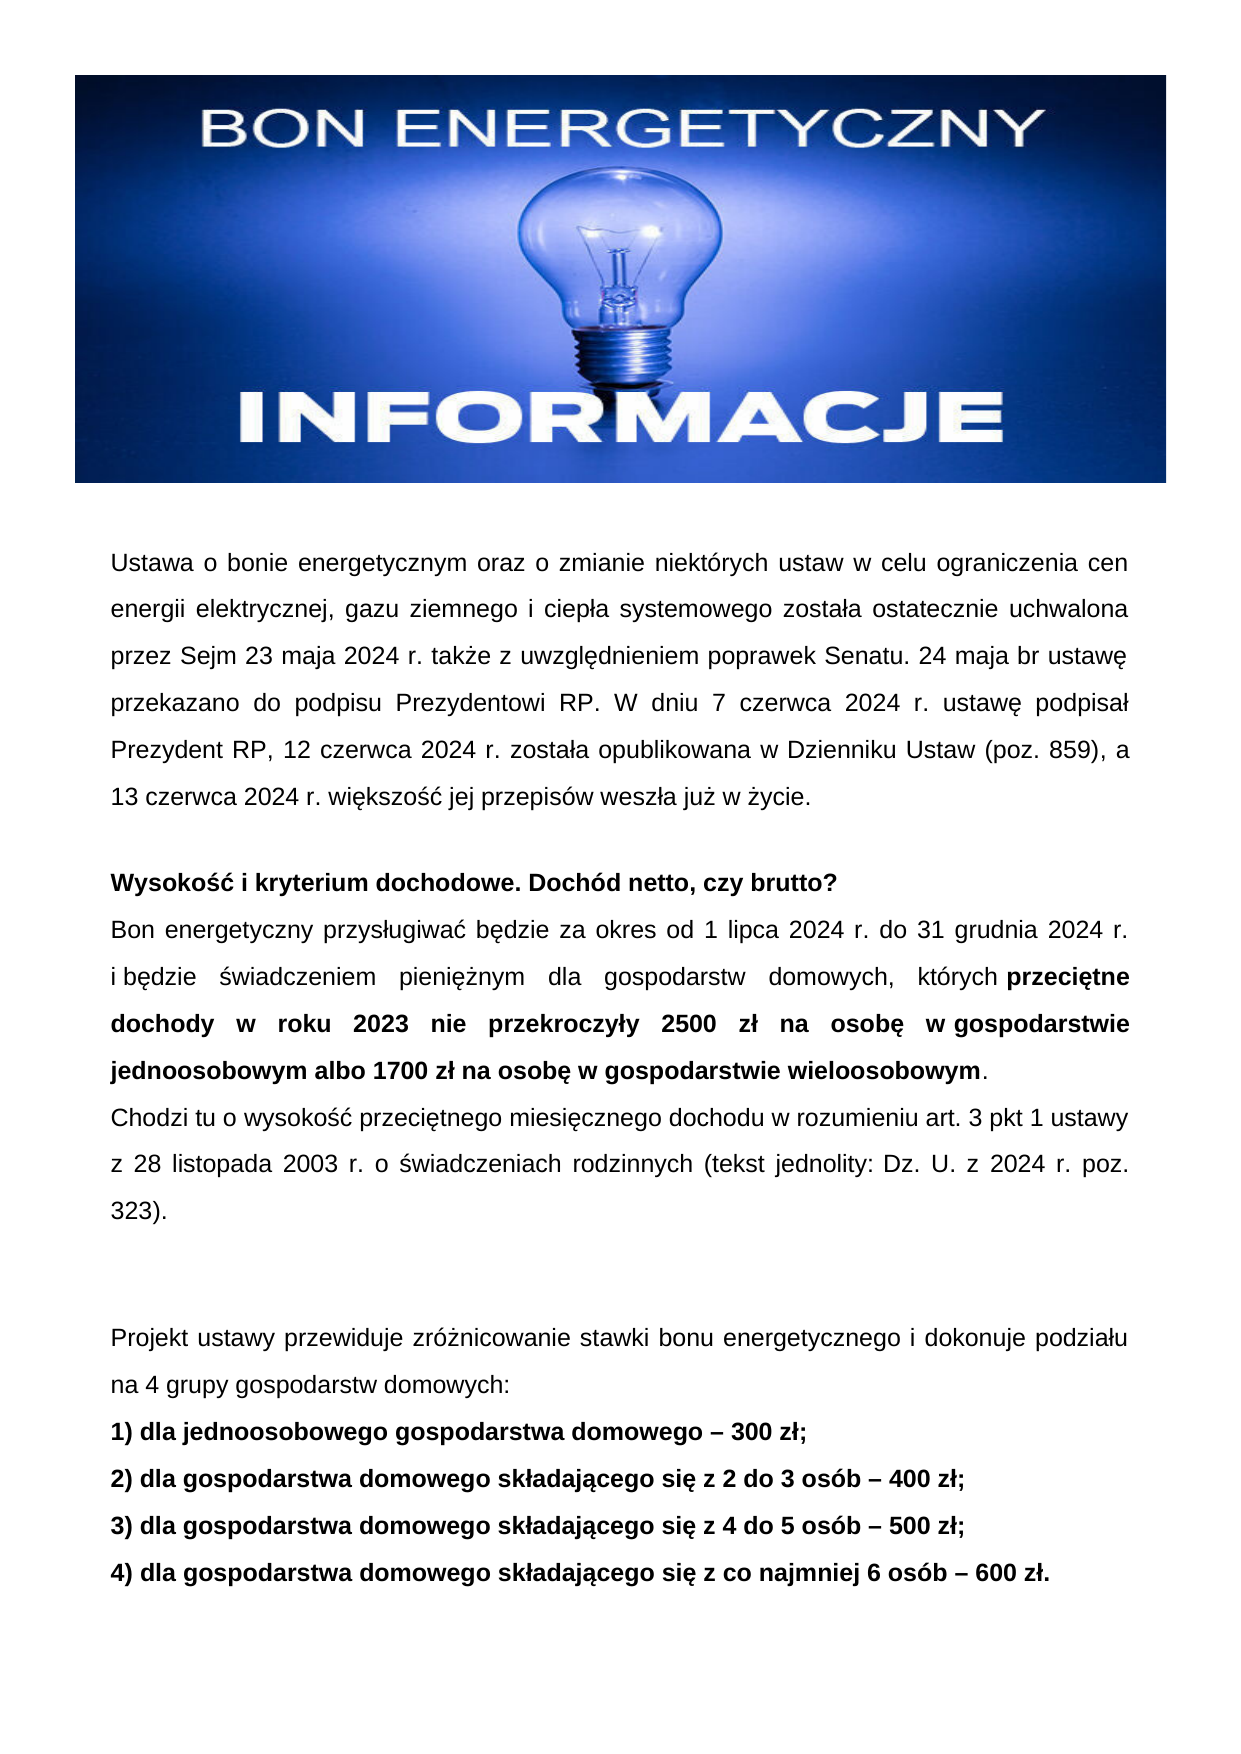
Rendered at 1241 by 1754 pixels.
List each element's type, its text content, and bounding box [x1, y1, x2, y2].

text 4) dla gospodarstwa domowego składającego się z co najmniej 6 osób – 600 zł. [110, 1539, 1130, 1586]
text Ustawa o bonie energetycznym oraz o zmianie niektórych ustaw w celu ograniczenia cen energii elektrycznej, gazu ziemnego i ciepła systemowego została ostatecznie uchwalona przez Sejm 23 maja 2024 r. także z uwzględnieniem poprawek Senatu. 24 maja br ustawę przekazano do podpisu Prezydentowi RP. W dniu 7 czerwca 2024 r. ustawę podpisał Prezydent RP, 12 czerwca 2024 r. została opublikowana w Dzienniku Ustaw (poz. 859), a 13 czerwca 2024 r. większość jej przepisów weszła już w życie. [110, 529, 1130, 811]
text Chodzi tu o wysokość przeciętnego miesięcznego dochodu w rozumieniu art. 3 pkt 1 ustawy z 28 listopada 2003 r. o świadczeniach rodzinnych (tekst jednolity: Dz. U. z 2024 r. poz. 323). [110, 1084, 1130, 1225]
picture [75, 75, 1167, 483]
text 2) dla gospodarstwa domowego składającego się z 2 do 3 osób – 400 zł; [110, 1446, 1130, 1493]
text Bon energetyczny przysługiwać będzie za okres od 1 lipca 2024 r. do 31 grudnia 2024 r. i będzie świadczeniem pieniężnym dla gospodarstw domowych, których przeciętne dochody w roku 2023 nie przekroczyły 2500 zł na osobę w gospodarstwie jednoosobowym albo 1700 zł na osobę w gospodarstwie wieloosobowym. [110, 897, 1130, 1084]
text Projekt ustawy przewiduje zróżnicowanie stawki bonu energetycznego i dokonuje podziału na 4 grupy gospodarstw domowych: [110, 1305, 1130, 1399]
text 1) dla jednoosobowego gospodarstwa domowego – 300 zł; [110, 1399, 1130, 1446]
text Wysokość i kryterium dochodowe. Dochód netto, czy brutto? [110, 868, 1130, 897]
text 3) dla gospodarstwa domowego składającego się z 4 do 5 osób – 500 zł; [110, 1493, 1130, 1539]
